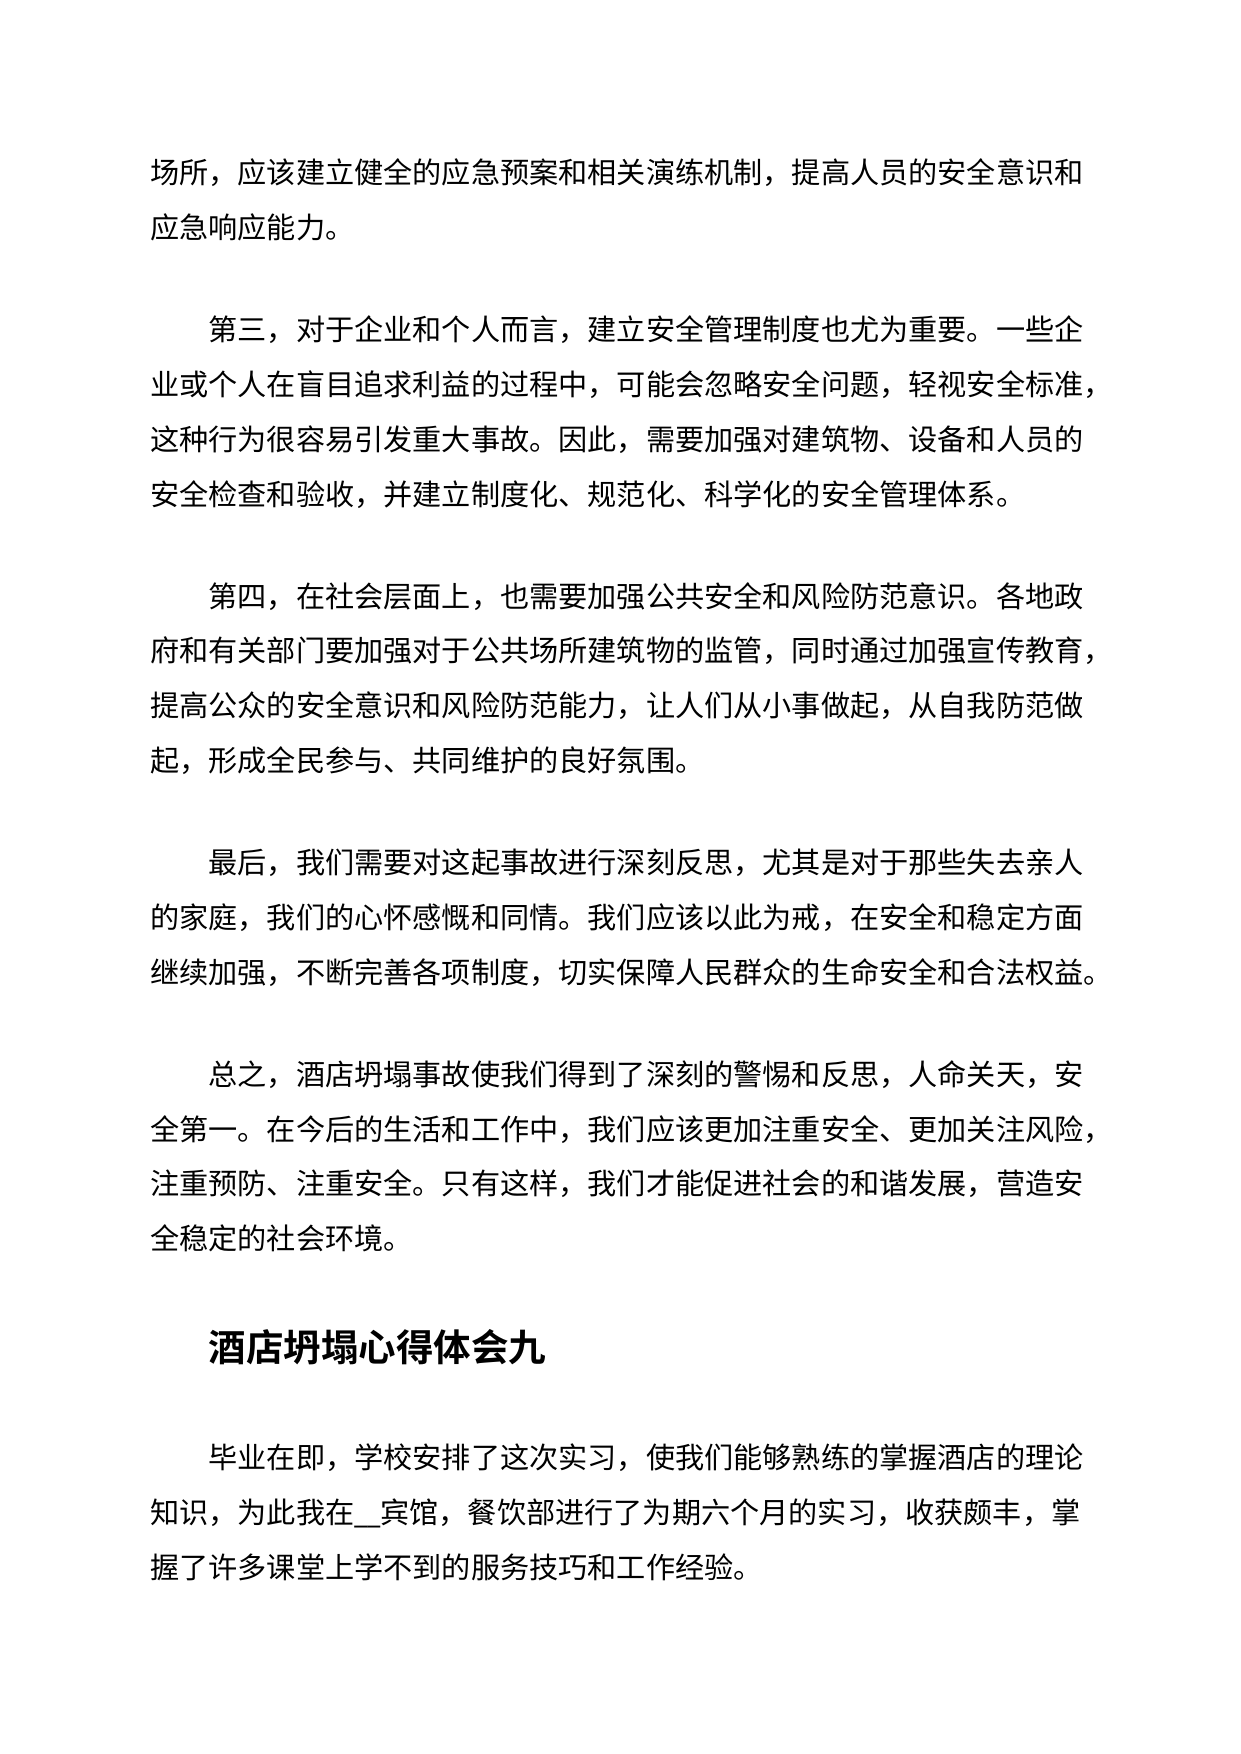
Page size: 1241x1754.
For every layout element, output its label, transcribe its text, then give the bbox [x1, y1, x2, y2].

text 总之，酒店坍塌事故使我们得到了深刻的警惕和反思，人命关天，安全第一。在今后的生活和工作中，我们应该更加注重安全、更加关注风险，注重预防、注重安全。只有这样，我们才能促进社会的和谐发展，营造安全稳定的社会环境。 [150, 1051, 1090, 1258]
text 酒店坍塌心得体会九 [150, 1318, 1090, 1372]
text 毕业在即，学校安排了这次实习，使我们能够熟练的掌握酒店的理论知识，为此我在__宾馆，餐饮部进行了为期六个月的实习，收获颇丰，掌握了许多课堂上学不到的服务技巧和工作经验。 [150, 1435, 1090, 1587]
text 第四，在社会层面上，也需要加强公共安全和风险防范意识。各地政府和有关部门要加强对于公共场所建筑物的监管，同时通过加强宣传教育，提高公众的安全意识和风险防范能力，让人们从小事做起，从自我防范做起，形成全民参与、共同维护的良好氛围。 [150, 573, 1090, 780]
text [150, 150, 1090, 247]
text 第三，对于企业和个人而言，建立安全管理制度也尤为重要。一些企业或个人在盲目追求利益的过程中，可能会忽略安全问题，轻视安全标准，这种行为很容易引发重大事故。因此，需要加强对建筑物、设备和人员的安全检查和验收，并建立制度化、规范化、科学化的安全管理体系。 [150, 307, 1090, 514]
text 最后，我们需要对这起事故进行深刻反思，尤其是对于那些失去亲人的家庭，我们的心怀感慨和同情。我们应该以此为戒，在安全和稳定方面继续加强，不断完善各项制度，切实保障人民群众的生命安全和合法权益。 [150, 839, 1090, 992]
